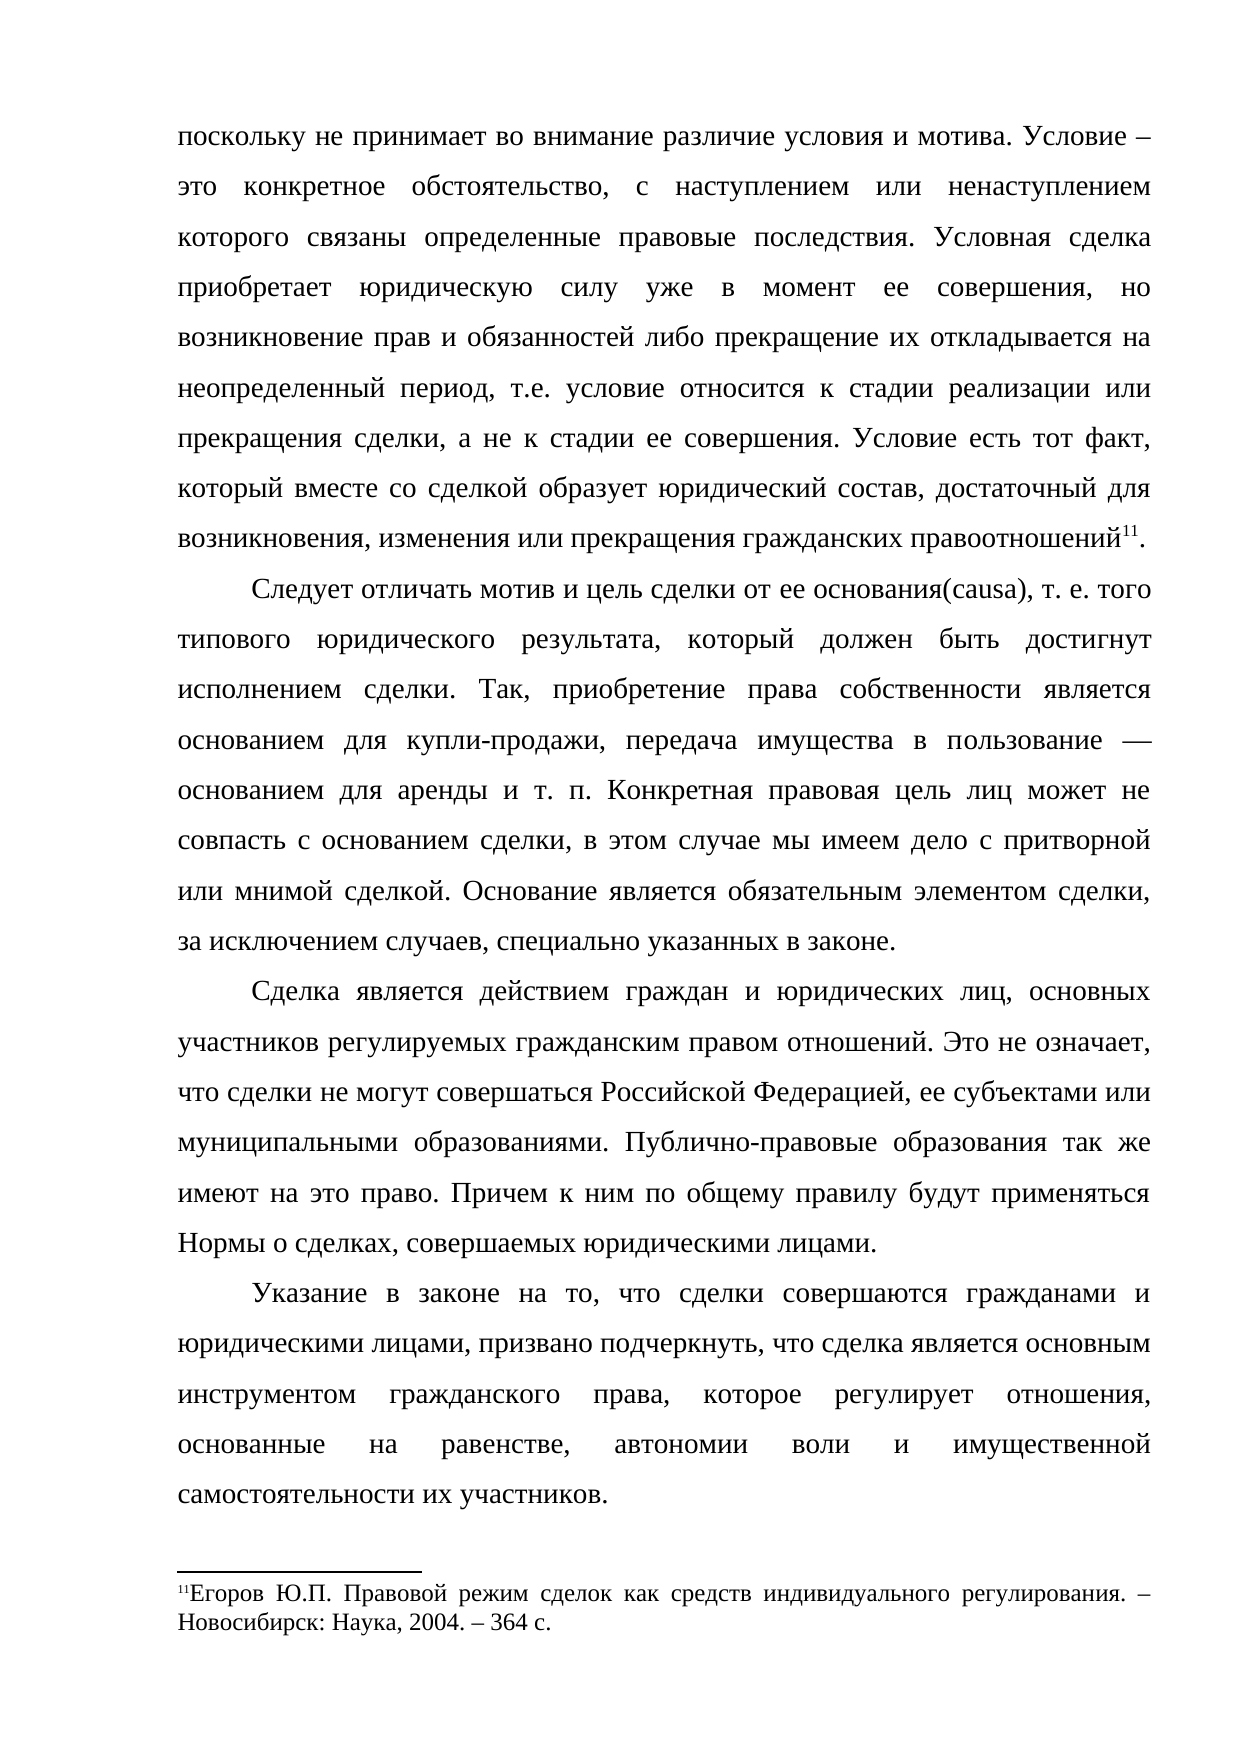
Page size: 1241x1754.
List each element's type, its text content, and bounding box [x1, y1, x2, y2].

text Следует отличать мотив и цель сделки от ее основания(causa), т. е. того типового юридического результата, который должен быть достигнут исполнением сделки. Так, приобретение права собственности является основанием для купли-продажи, передача имущества в пользование — основанием для аренды и т. п. Конкретная правовая цель лиц может не совпасть с основанием сделки, в этом случае мы имеем дело с притворной или мнимой сделкой. Основание является обязательным элементом сделки, за исключением случаев, специально указанных в законе. [177, 571, 1152, 957]
text Сделка является действием граждан и юридических лиц, основных участников регулируемых гражданским правом отношений. Это не означает, что сделки не могут совершаться Российской Федерацией, ее субъектами или муниципальными образованиями. Публично-правовые образования так же имеют на это право. Причем к ним по общему правилу будут применяться Нормы о сделках, совершаемых юридическими лицами. [177, 973, 1152, 1258]
text Указание в законе на то, что сделки совершаются гражданами и юридическими лицами, призвано подчеркнуть, что сделка является основным инструментом гражданского права, которое регулирует отношения, основанные на равенстве, автономии воли и имущественной самостоятельности их участников. [177, 1275, 1152, 1510]
text В литературе высказана точка зрения, согласно которой мотивы входят в состав условных сделок. Данное утверждение представляется ошибочным, поскольку не принимает во внимание различие условия и мотива. Условие – это конкретное обстоятельство, с наступлением или ненаступлением которого связаны определенные правовые последствия. Условная сделка приобретает юридическую силу уже в момент ее совершения, но возникновение прав и обязанностей либо прекращение их откладывается на неопределенный период, т.е. условие относится к стадии реализации или прекращения сделки, а не к стадии ее совершения. Условие есть тот факт, который вместе со сделкой образует юридический состав, достаточный для возникновения, изменения или прекращения гражданских правоотношений. [177, 118, 1152, 554]
